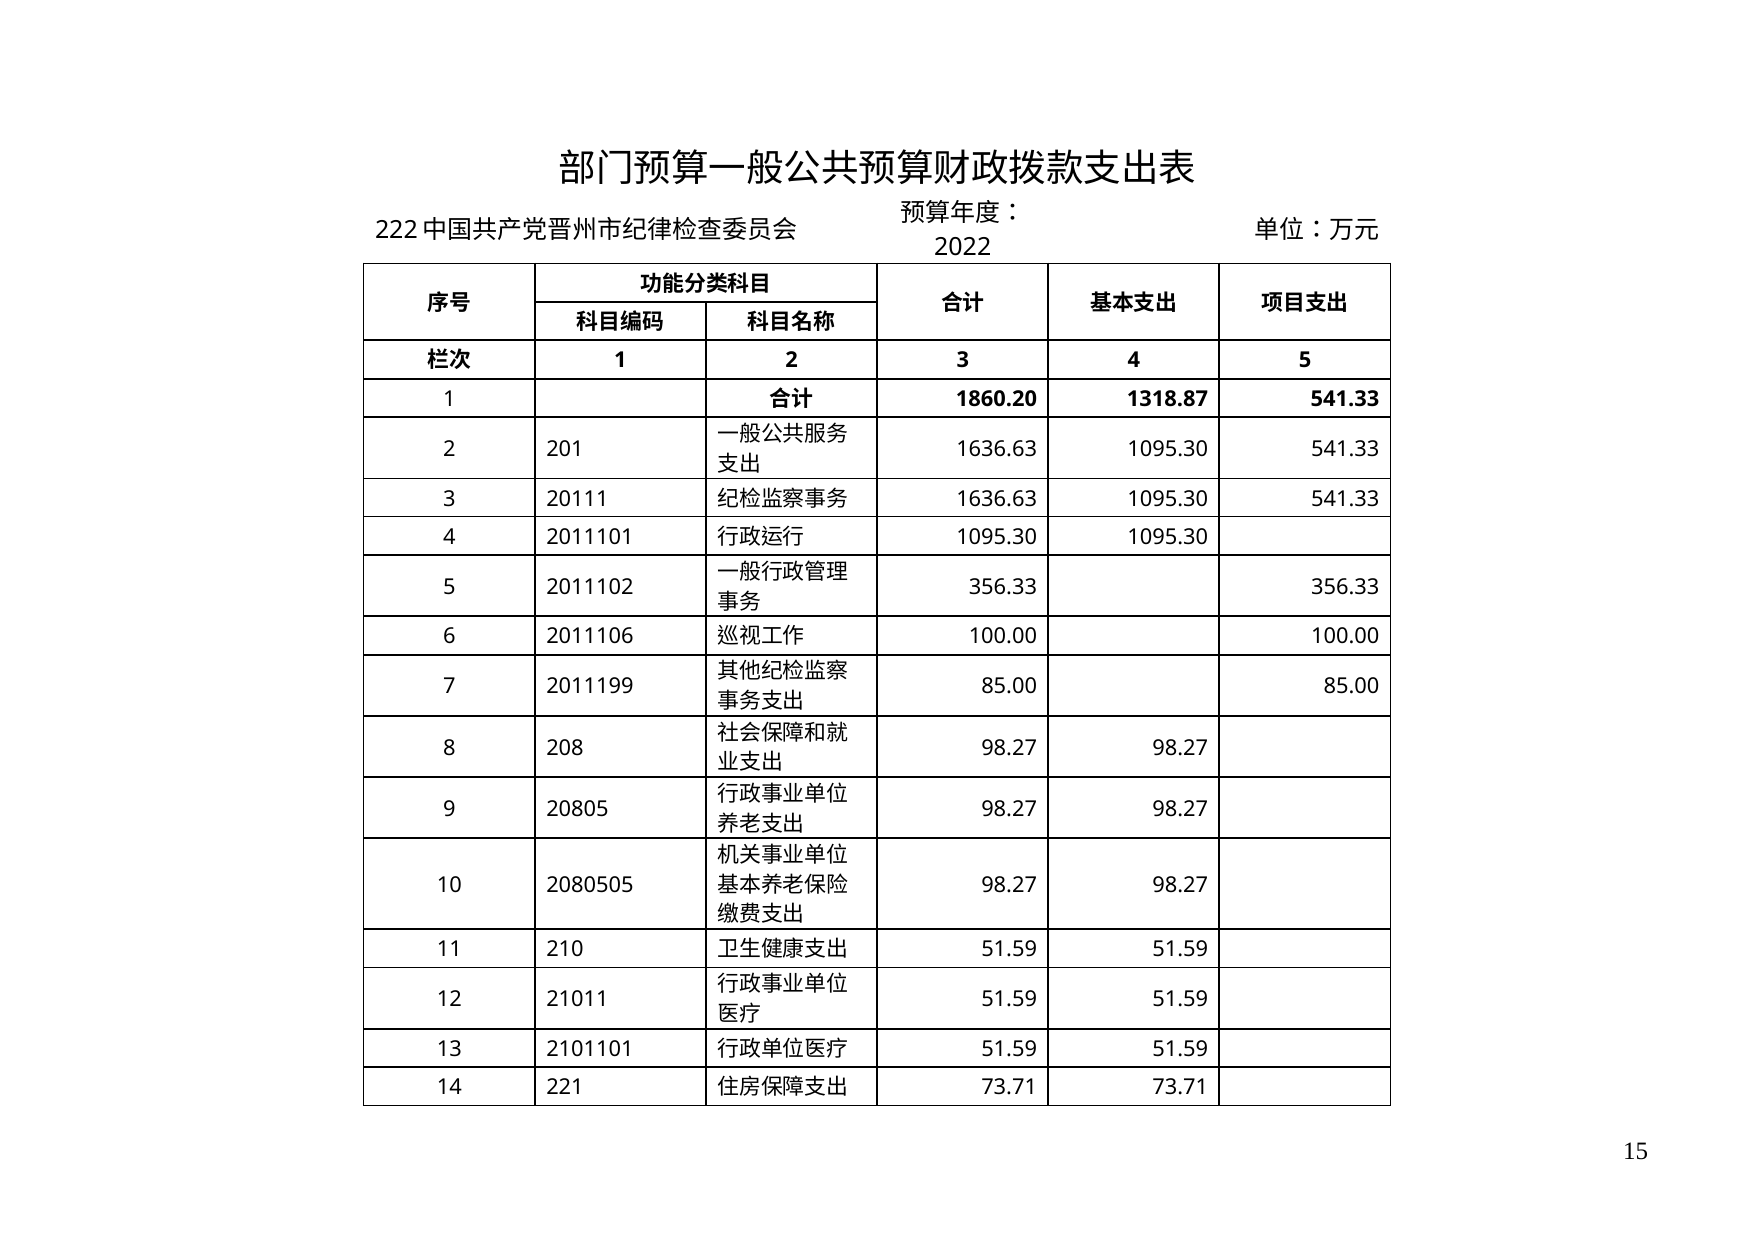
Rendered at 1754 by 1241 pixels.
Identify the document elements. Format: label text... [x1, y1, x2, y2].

table_cell 10 [364, 839, 534, 928]
table_cell 51.59 [878, 930, 1047, 967]
table_cell 541.33 [1220, 418, 1390, 477]
table_cell [1220, 930, 1390, 967]
table_cell 20805 [536, 778, 705, 837]
table_cell 210 [536, 930, 705, 967]
table_cell 85.00 [878, 656, 1047, 715]
table_cell 2011106 [536, 617, 705, 654]
table_cell 科目名称 [707, 303, 876, 339]
table_cell 社会保障和就业支出 [707, 717, 876, 776]
table_cell 541.33 [1220, 380, 1390, 416]
table_cell 2101101 [536, 1030, 705, 1066]
table_cell 科目编码 [536, 303, 705, 339]
table_cell 21011 [536, 968, 705, 1028]
table_cell 1095.30 [1049, 418, 1218, 477]
table_cell 行政事业单位医疗 [707, 968, 876, 1028]
table_cell 1636.63 [878, 418, 1047, 477]
table_cell [536, 380, 705, 416]
table_cell 1860.20 [878, 380, 1047, 416]
table_cell [1220, 717, 1390, 776]
table_cell 98.27 [878, 717, 1047, 776]
table_cell 1095.30 [1049, 479, 1218, 516]
table_cell 卫生健康支出 [707, 930, 876, 967]
table_cell 2080505 [536, 839, 705, 928]
table_header 222中国共产党晋州市纪律检查委员会 [364, 195, 876, 262]
table_cell 2011102 [536, 556, 705, 615]
table_cell 纪检监察事务 [707, 479, 876, 516]
table_cell 合计 [878, 264, 1047, 339]
table_cell 1 [536, 341, 705, 378]
table_cell 14 [364, 1068, 534, 1105]
table_cell 208 [536, 717, 705, 776]
table_cell 73.71 [878, 1068, 1047, 1105]
table_cell 100.00 [878, 617, 1047, 654]
table_cell 8 [364, 717, 534, 776]
table_cell 3 [364, 479, 534, 516]
table_cell 100.00 [1220, 617, 1390, 654]
table_cell 98.27 [878, 778, 1047, 837]
table_cell 51.59 [878, 1030, 1047, 1066]
table_cell [1220, 1068, 1390, 1105]
table_cell 6 [364, 617, 534, 654]
table_cell 98.27 [1049, 717, 1218, 776]
table_cell 合计 [707, 380, 876, 416]
table_cell 4 [1049, 341, 1218, 378]
table_cell [1220, 517, 1390, 554]
table_cell 7 [364, 656, 534, 715]
table_cell 5 [1220, 341, 1390, 378]
table_cell 5 [364, 556, 534, 615]
table_cell 项目支出 [1220, 264, 1390, 339]
table_cell 356.33 [1220, 556, 1390, 615]
table_cell 行政事业单位养老支出 [707, 778, 876, 837]
table_cell 行政单位医疗 [707, 1030, 876, 1066]
table_cell 85.00 [1220, 656, 1390, 715]
table_cell [1220, 778, 1390, 837]
table_cell [1220, 839, 1390, 928]
table_cell 4 [364, 517, 534, 554]
table_cell 51.59 [1049, 1030, 1218, 1066]
table_cell 356.33 [878, 556, 1047, 615]
table_cell 机关事业单位基本养老保险缴费支出 [707, 839, 876, 928]
table_header 预算年度：2022 [878, 195, 1047, 262]
table_cell 住房保障支出 [707, 1068, 876, 1105]
table_cell 51.59 [1049, 968, 1218, 1028]
table_cell 行政运行 [707, 517, 876, 554]
table_cell 1095.30 [878, 517, 1047, 554]
table_cell 98.27 [1049, 839, 1218, 928]
table_cell [1220, 1030, 1390, 1066]
table_cell 201 [536, 418, 705, 477]
table_cell 其他纪检监察事务支出 [707, 656, 876, 715]
table_cell 一般行政管理事务 [707, 556, 876, 615]
table_cell 1318.87 [1049, 380, 1218, 416]
table_cell 13 [364, 1030, 534, 1066]
table_cell 51.59 [1049, 930, 1218, 967]
table_cell 2 [707, 341, 876, 378]
table_cell 1 [364, 380, 534, 416]
table_cell 541.33 [1220, 479, 1390, 516]
table_cell 栏次 [364, 341, 534, 378]
table_cell 2011199 [536, 656, 705, 715]
table_cell 221 [536, 1068, 705, 1105]
table_cell 2011101 [536, 517, 705, 554]
table_header 单位：万元 [1049, 195, 1390, 262]
table_cell 12 [364, 968, 534, 1028]
table_cell 一般公共服务支出 [707, 418, 876, 477]
table_cell 功能分类科目 [536, 264, 876, 301]
table_cell 序号 [364, 264, 534, 339]
table_cell 51.59 [878, 968, 1047, 1028]
table_cell [1049, 656, 1218, 715]
table_cell 98.27 [878, 839, 1047, 928]
table_cell [1220, 968, 1390, 1028]
table_cell 98.27 [1049, 778, 1218, 837]
table_cell 73.71 [1049, 1068, 1218, 1105]
table_cell 20111 [536, 479, 705, 516]
table_cell 2 [364, 418, 534, 477]
table_cell [1049, 617, 1218, 654]
text 部门预算一般公共预算财政拨款支出表 [106, 142, 1648, 193]
table_cell 11 [364, 930, 534, 967]
table_cell 1095.30 [1049, 517, 1218, 554]
table_cell [1049, 556, 1218, 615]
table_cell 基本支出 [1049, 264, 1218, 339]
table_cell 巡视工作 [707, 617, 876, 654]
table_cell 3 [878, 341, 1047, 378]
table_cell 9 [364, 778, 534, 837]
table_cell 1636.63 [878, 479, 1047, 516]
